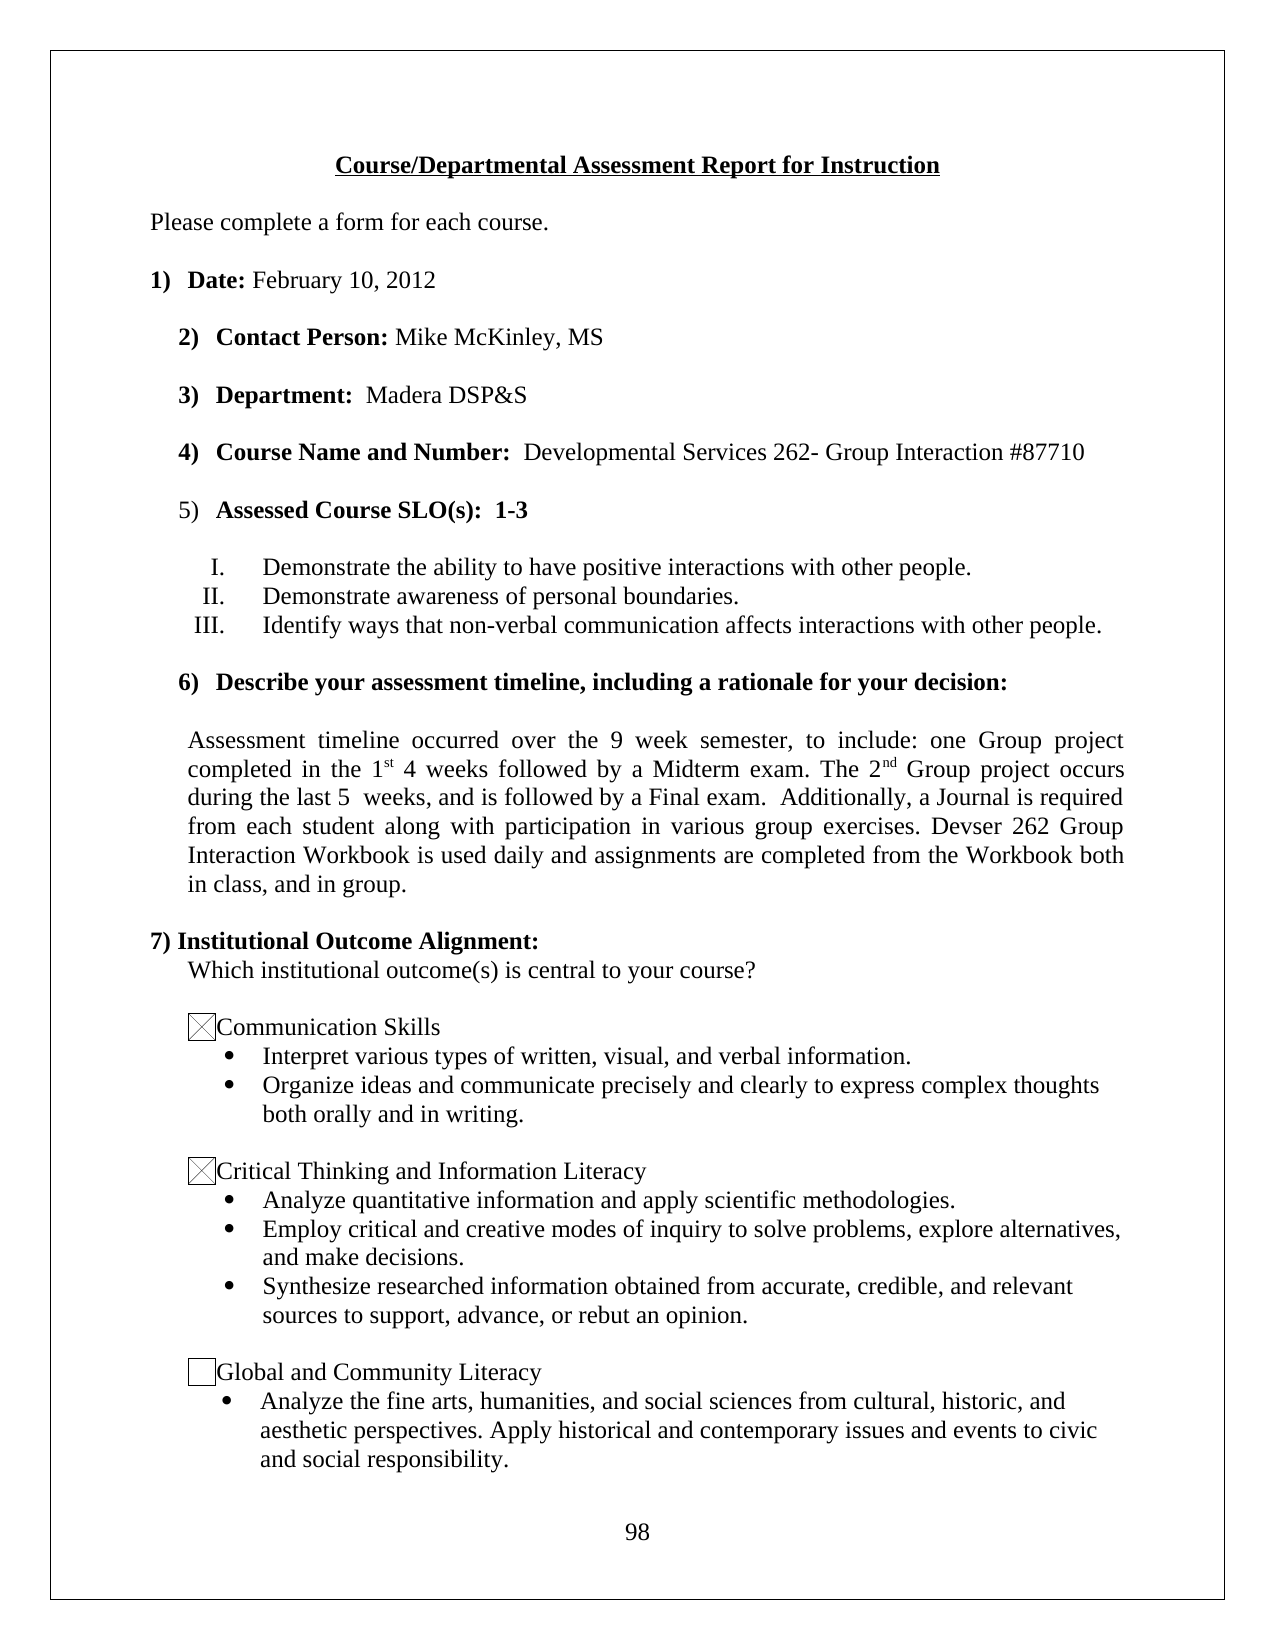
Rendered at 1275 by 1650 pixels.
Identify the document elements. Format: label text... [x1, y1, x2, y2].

list Employ critical and creative modes of inquiry to solve problems, explore alternatives, and make decisions. [225, 1214, 1125, 1271]
text Global and Community Literacy [187, 1357, 1125, 1386]
text Which institutional outcome(s) is central to your course? [150, 955, 1125, 984]
list Analyze the fine arts, humanities, and social sciences from cultural, historic, and aesthetic perspectives. Apply historical and contemporary issues and events to civic and social responsibility. [222, 1386, 1125, 1472]
list Interpret various types of written, visual, and verbal information. [225, 1041, 1125, 1070]
text Course/Departmental Assessment Report for Instruction [150, 150, 1125, 179]
list Analyze quantitative information and apply scientific methodologies. [225, 1185, 1125, 1214]
list Organize ideas and communicate precisely and clearly to express complex thoughts both orally and in writing. [225, 1070, 1125, 1127]
list Demonstrate the ability to have positive interactions with other people. [225, 552, 1125, 581]
list Contact Person: Mike McKinley, MS [178, 322, 1125, 351]
list Describe your assessment timeline, including a rationale for your decision: [178, 667, 1125, 696]
text Please complete a form for each course. [150, 207, 1125, 236]
text Critical Thinking and Information Literacy [187, 1156, 1125, 1185]
list Date: February 10, 2012 [150, 265, 1125, 294]
list Synthesize researched information obtained from accurate, credible, and relevant sources to support, advance, or rebut an opinion. [225, 1271, 1125, 1329]
text 7) Institutional Outcome Alignment: [150, 926, 1125, 955]
text Communication Skills [187, 1012, 1125, 1041]
list Identify ways that non-verbal communication affects interactions with other people. [225, 610, 1125, 639]
list Course Name and Number: Developmental Services 262- Group Interaction #87710 [178, 437, 1125, 466]
list Assessed Course SLO(s): 1-3 [178, 495, 1125, 524]
text Assessment timeline occurred over the 9 week semester, to include: one Group project completed in the 1st 4 weeks followed by a Midterm exam. The 2nd Group project occurs during the last 5 weeks, and is followed by a Final exam. Additionally, a Journal is required from each student along with participation in various group exercises. Devser 262 Group Interaction Workbook is used daily and assignments are completed from the Workbook both in class, and in group. [187, 725, 1125, 897]
list Demonstrate awareness of personal boundaries. [225, 581, 1125, 610]
list Department: Madera DSP&S [178, 380, 1125, 409]
